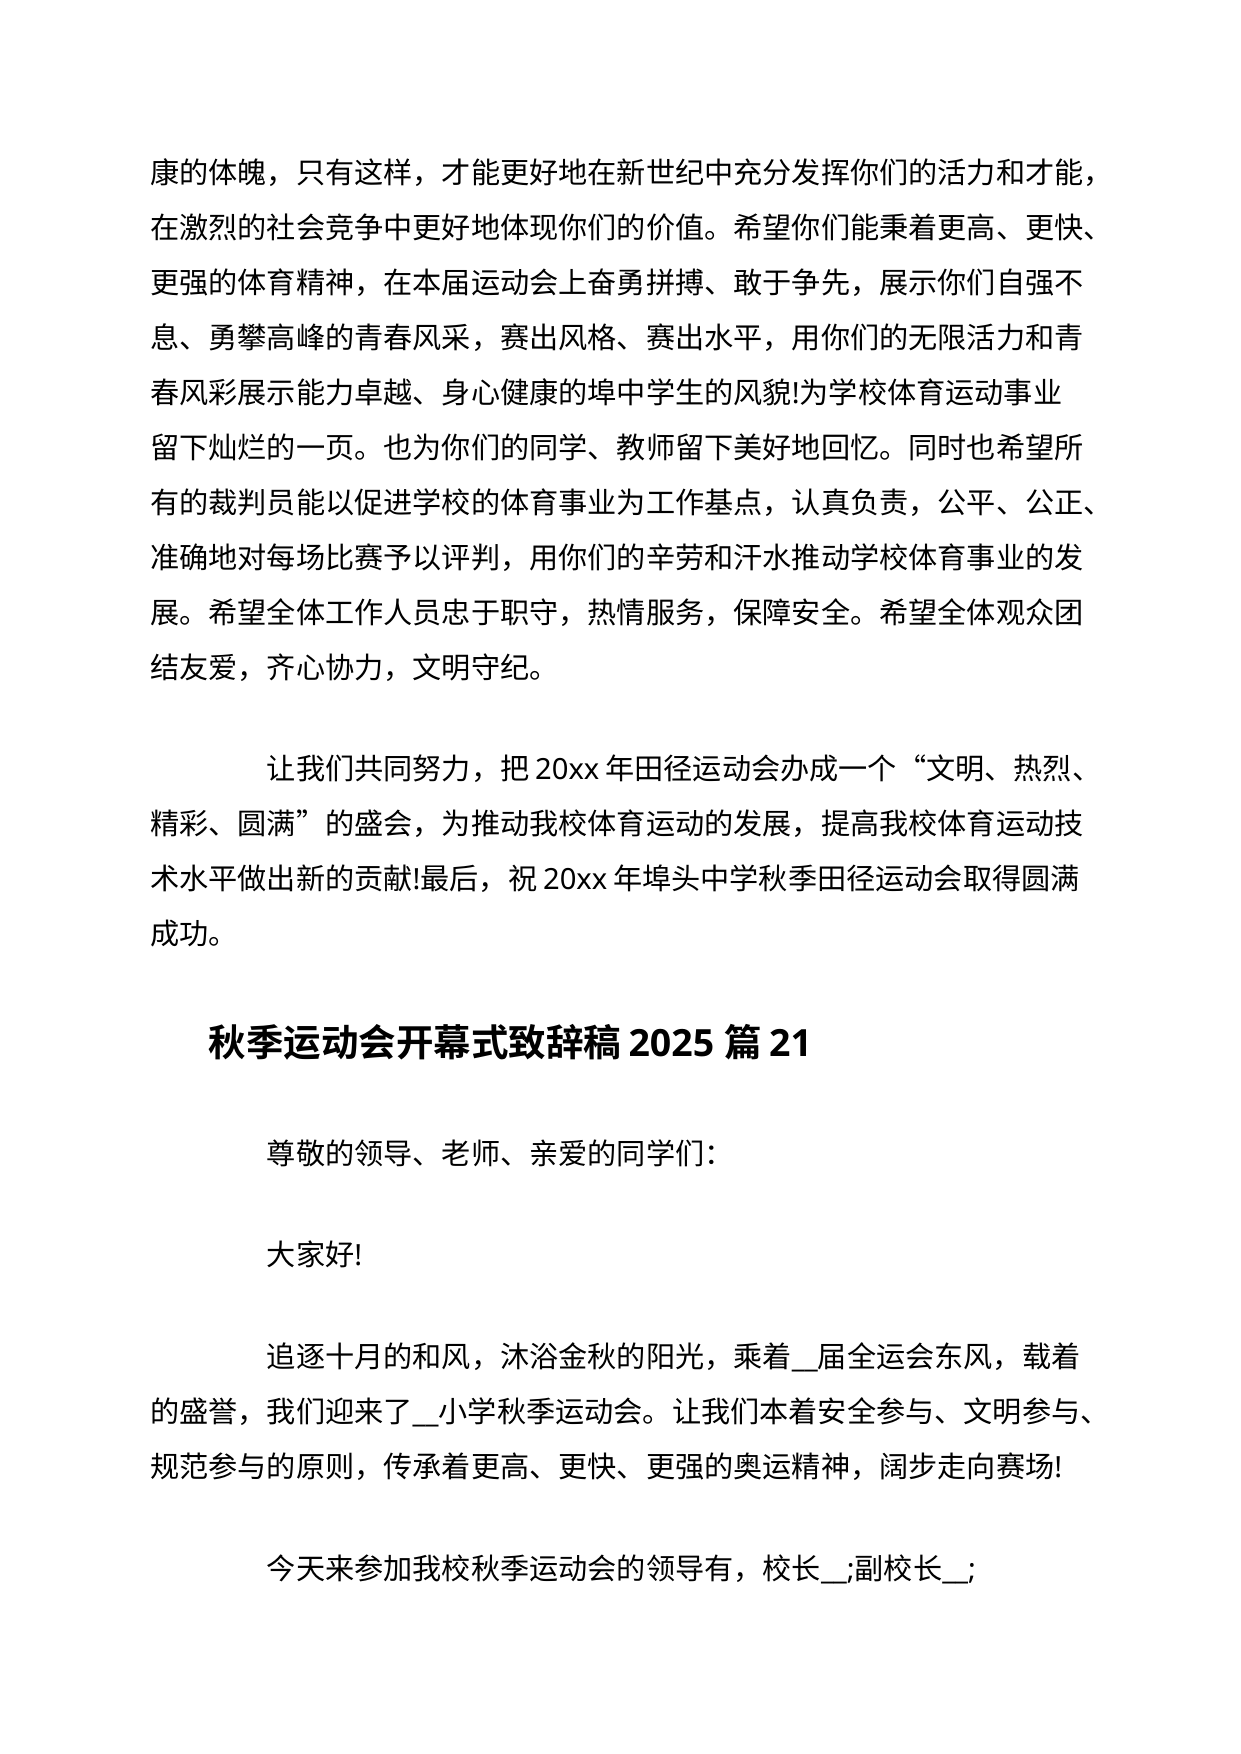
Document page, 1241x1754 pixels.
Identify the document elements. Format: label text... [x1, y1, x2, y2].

text 大家好! [150, 1232, 1090, 1274]
text 秋季运动会开幕式致辞稿2025 篇21 [150, 1013, 1090, 1067]
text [150, 150, 1090, 686]
text 尊敬的领导、老师、亲爱的同学们： [150, 1130, 1090, 1172]
text 追逐十月的和风，沐浴金秋的阳光，乘着__届全运会东风，载着的盛誉，我们迎来了__小学秋季运动会。让我们本着安全参与、文明参与、规范参与的原则，传承着更高、更快、更强的奥运精神，阔步走向赛场! [150, 1334, 1090, 1486]
text 让我们共同努力，把20xx年田径运动会办成一个“文明、热烈、精彩、圆满”的盛会，为推动我校体育运动的发展，提高我校体育运动技术水平做出新的贡献!最后，祝20xx年埠头中学秋季田径运动会取得圆满成功。 [150, 746, 1090, 953]
text 今天来参加我校秋季运动会的领导有，校长__;副校长__; [150, 1546, 1090, 1588]
